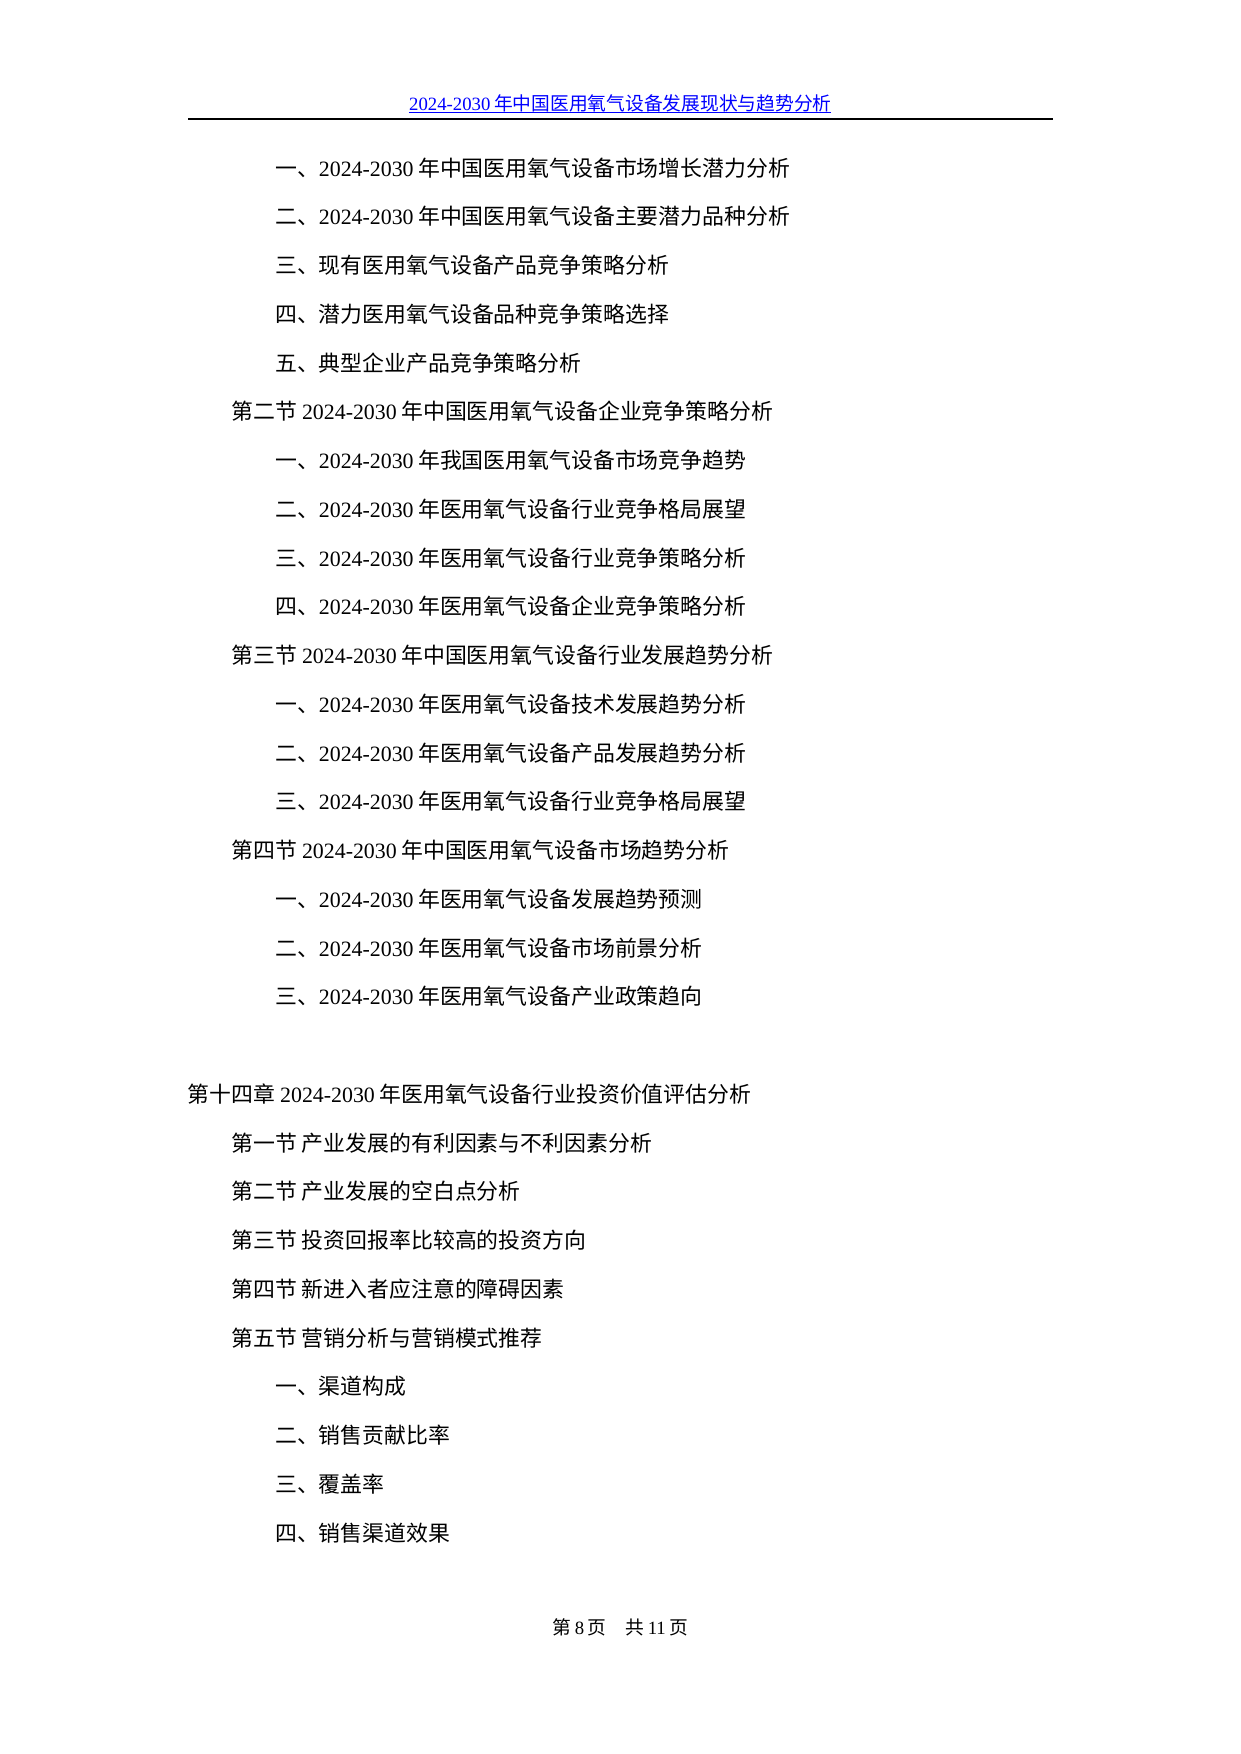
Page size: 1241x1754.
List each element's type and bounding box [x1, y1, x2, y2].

text [187, 150, 1053, 1548]
